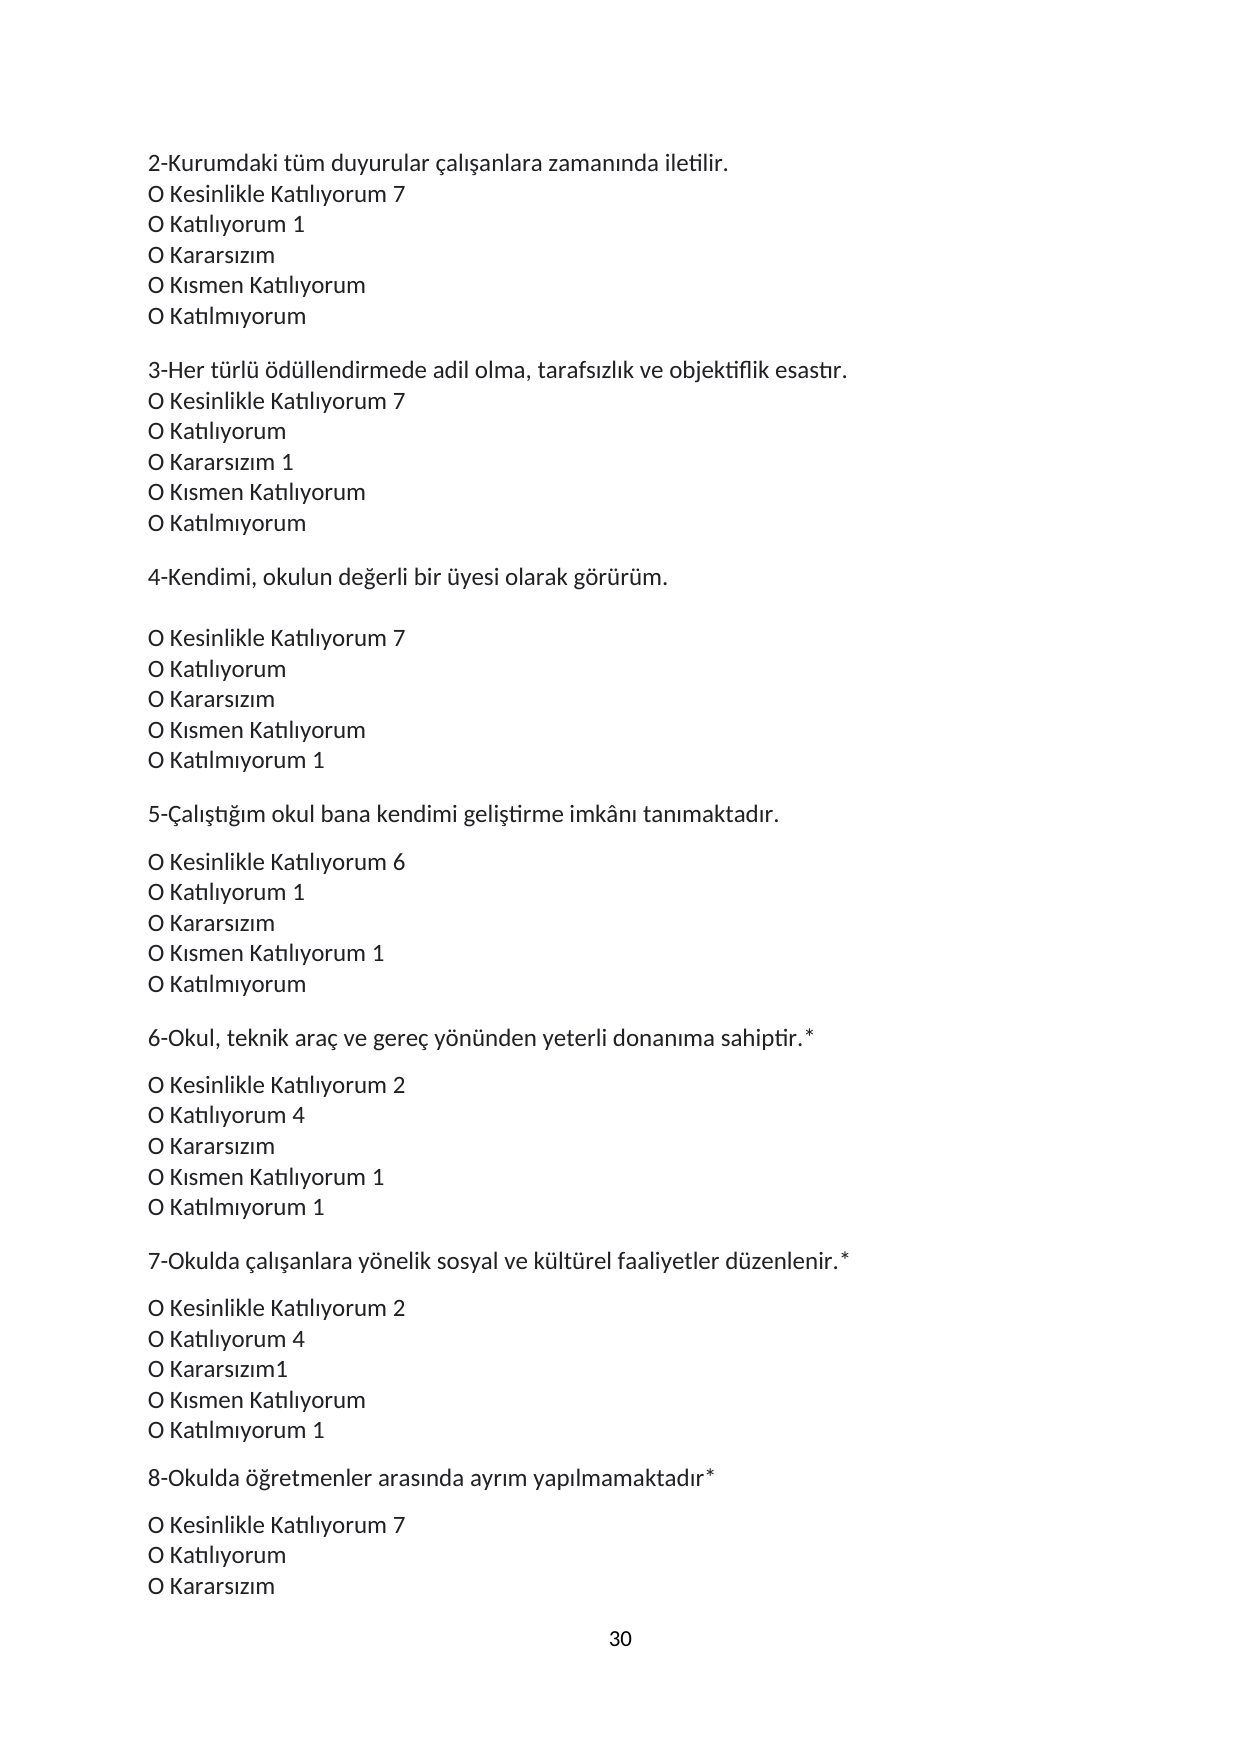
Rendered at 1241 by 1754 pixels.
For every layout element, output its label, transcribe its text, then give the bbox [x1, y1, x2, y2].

text O Katılıyorum [148, 415, 1093, 446]
text 2-Kurumdaki tüm duyurular çalışanlara zamanında iletilir. [148, 148, 1093, 178]
text O Kesinlikle Katılıyorum 2 [148, 1069, 1093, 1099]
text O Katılmıyorum [148, 968, 1093, 998]
text O Kararsızım [148, 1130, 1093, 1161]
text O Katılıyorum [148, 1539, 1093, 1570]
text O Kararsızım [148, 907, 1093, 937]
text O Kesinlikle Katılıyorum 7 [148, 622, 1093, 653]
text O Kısmen Katılıyorum [148, 1384, 1093, 1414]
text O Kesinlikle Katılıyorum 7 [148, 1509, 1093, 1539]
text 4-Kendimi, okulun değerli bir üyesi olarak görürüm. [148, 554, 1093, 592]
text O Katılmıyorum [148, 507, 1093, 537]
text O Kısmen Katılıyorum [148, 476, 1093, 507]
text O Kısmen Katılıyorum 1 [148, 937, 1093, 968]
text O Katılmıyorum 1 [148, 744, 1093, 775]
text O Kararsızım [148, 683, 1093, 714]
text 8-Okulda öğretmenler arasında ayrım yapılmamaktadır* [148, 1462, 1093, 1492]
text O Katılıyorum 1 [148, 876, 1093, 907]
text 5-Çalıştığım okul bana kendimi geliştirme imkânı tanımaktadır. [148, 791, 1093, 829]
text O Kararsızım [148, 1570, 1093, 1601]
text O Kısmen Katılıyorum [148, 270, 1093, 300]
text O Katılıyorum 4 [148, 1099, 1093, 1130]
text O Kesinlikle Katılıyorum 7 [148, 178, 1093, 209]
text O Katılmıyorum 1 [148, 1414, 1093, 1445]
text O Katılıyorum 4 [148, 1323, 1093, 1353]
text O Kısmen Katılıyorum [148, 714, 1093, 744]
text O Kararsızım [148, 239, 1093, 270]
text O Kararsızım 1 [148, 446, 1093, 476]
text 7-Okulda çalışanlara yönelik sosyal ve kültürel faaliyetler düzenlenir.* [148, 1238, 1093, 1276]
text O Kısmen Katılıyorum 1 [148, 1161, 1093, 1191]
text 6-Okul, teknik araç ve gereç yönünden yeterli donanıma sahiptir.* [148, 1015, 1093, 1052]
text O Katılıyorum 1 [148, 209, 1093, 239]
text O Katılıyorum [148, 653, 1093, 683]
text O Kesinlikle Katılıyorum 7 [148, 385, 1093, 415]
text O Kararsızım1 [148, 1353, 1093, 1384]
text 3-Her türlü ödüllendirmede adil olma, tarafsızlık ve objektiflik esastır. [148, 347, 1093, 385]
text O Katılmıyorum [148, 300, 1093, 331]
text O Katılmıyorum 1 [148, 1191, 1093, 1222]
text O Kesinlikle Katılıyorum 6 [148, 846, 1093, 876]
text O Kesinlikle Katılıyorum 2 [148, 1292, 1093, 1323]
